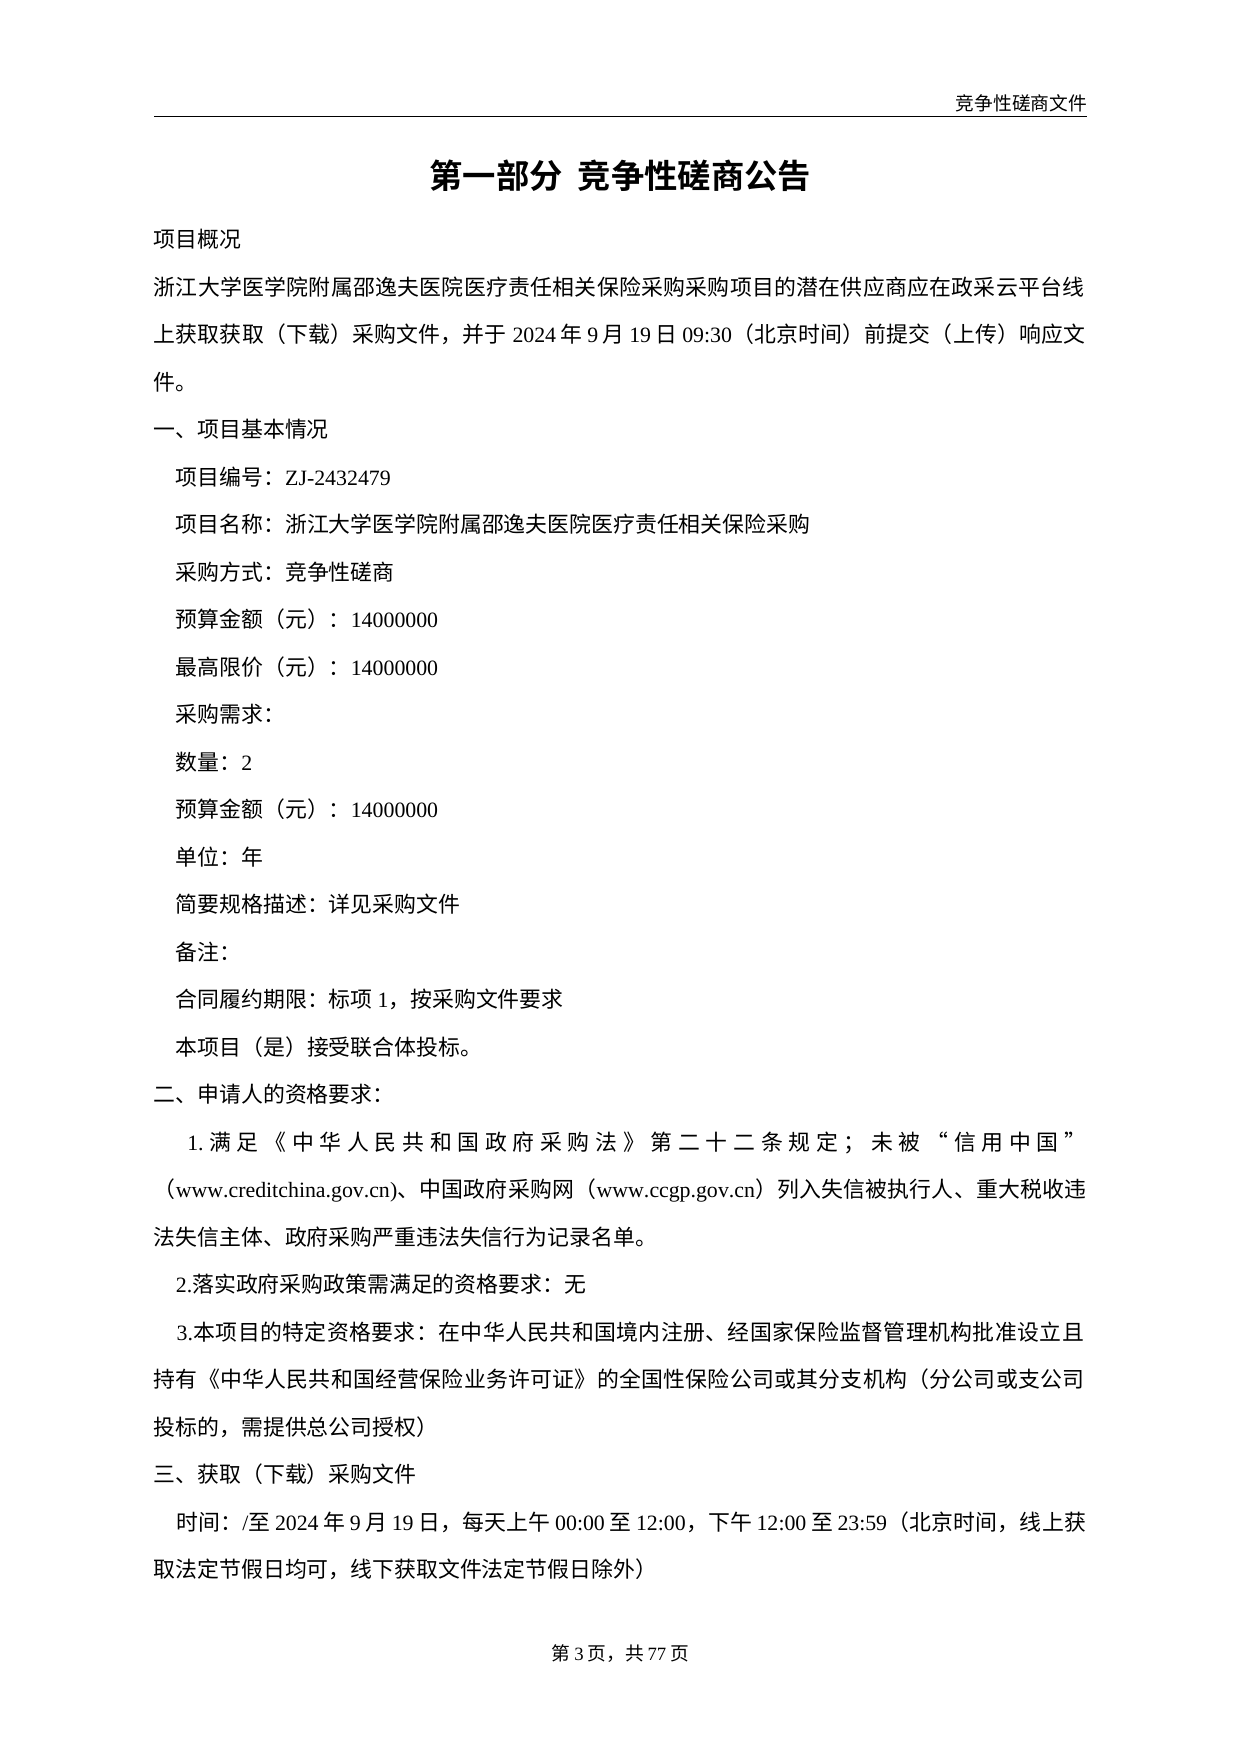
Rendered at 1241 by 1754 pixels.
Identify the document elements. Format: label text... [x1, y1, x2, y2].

text 预算金额（元）：14000000 [153, 602, 1087, 634]
text 采购需求： [153, 697, 1087, 729]
text 项目概况 [153, 222, 1087, 254]
text 备注： [153, 935, 1087, 966]
text 简要规格描述：详见采购文件 [153, 887, 1087, 919]
text 2.落实政府采购政策需满足的资格要求：无 [153, 1267, 1087, 1299]
text 3.本项目的特定资格要求：在中华人民共和国境内注册、经国家保险监督管理机构批准设立且持有《中华人民共和国经营保险业务许可证》的全国性保险公司或其分支机构（分公司或支公司投标的，需提供总公司授权） [153, 1315, 1087, 1441]
text 合同履约期限：标项 1，按采购文件要求 [153, 982, 1087, 1014]
text 项目编号：ZJ-2432479 [153, 460, 1087, 491]
text 最高限价（元）：14000000 [153, 650, 1087, 681]
text 1.满足《中华人民共和国政府采购法》第二十二条规定；未被“信用中国”（www.creditchina.gov.cn)、中国政府采购网（www.ccgp.gov.cn）列入失信被执行人、重大税收违法失信主体、政府采购严重违法失信行为记录名单。 [153, 1125, 1087, 1251]
text 一、项目基本情况 [153, 412, 1087, 444]
text 浙江大学医学院附属邵逸夫医院医疗责任相关保险采购采购项目的潜在供应商应在政采云平台线上获取获取（下载）采购文件，并于09:30（北京时间）前提交（上传）响应文件。 [153, 270, 1087, 396]
text 本项目（是）接受联合体投标。 [153, 1030, 1087, 1061]
text 单位：年 [153, 840, 1087, 871]
text 采购方式：竞争性磋商 [153, 555, 1087, 586]
text 二、申请人的资格要求： [153, 1077, 1087, 1109]
text 时间：/至，每天上午00:00至12:00，下午12:00至23:59（北京时间，线上获取法定节假日均可，线下获取文件法定节假日除外） [153, 1505, 1087, 1584]
text 数量：2 [153, 745, 1087, 776]
text 预算金额（元）：14000000 [153, 792, 1087, 824]
subtitle 第一部分 竞争性磋商公告 [153, 150, 1087, 198]
text 项目名称：浙江大学医学院附属邵逸夫医院医疗责任相关保险采购 [153, 507, 1087, 539]
text 三、获取（下载）采购文件 [153, 1457, 1087, 1489]
